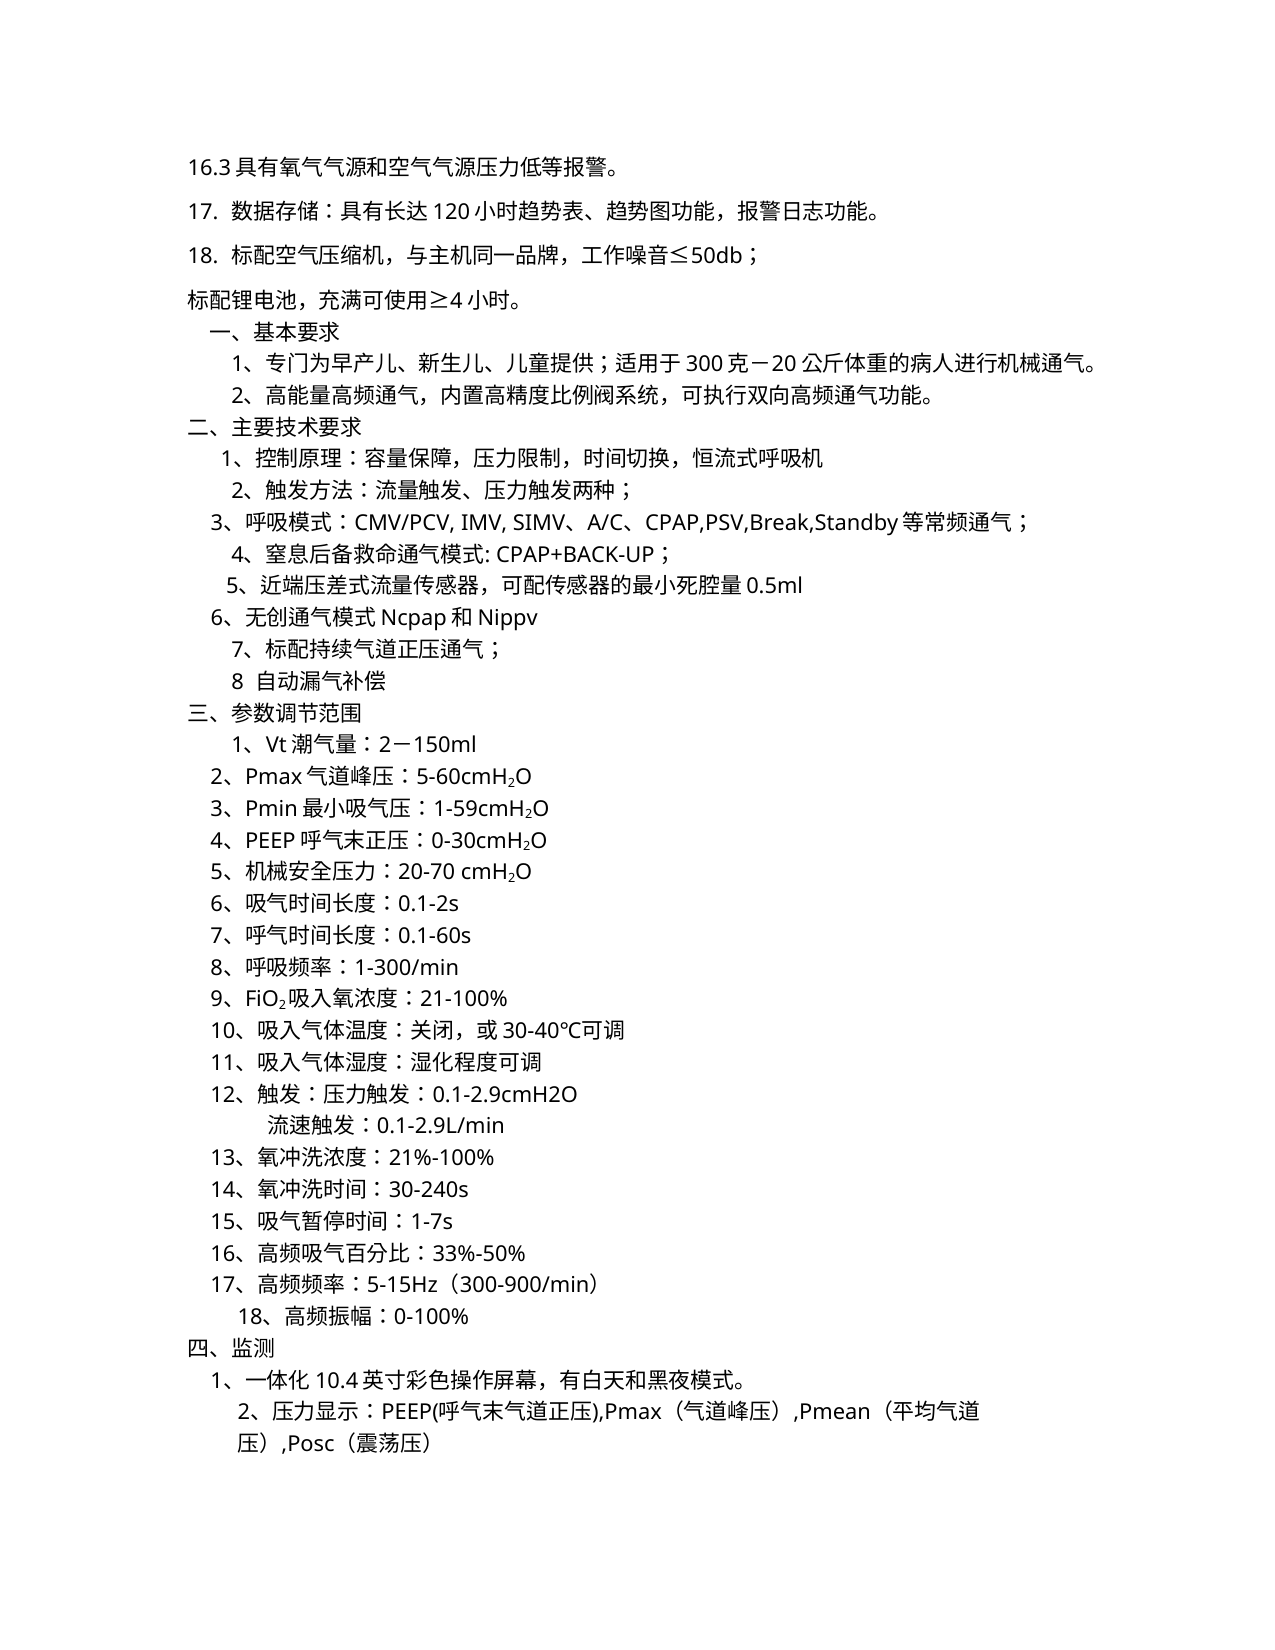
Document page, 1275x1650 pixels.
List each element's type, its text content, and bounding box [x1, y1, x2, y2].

text 8 自动漏气补偿 [187, 664, 1087, 696]
text 11、吸入气体湿度：湿化程度可调 [187, 1045, 1087, 1077]
text 二、主要技术要求 [187, 410, 1087, 441]
text 9、FiO2吸入氧浓度：21-100% [187, 981, 1087, 1013]
text 3、呼吸模式：CMV/PCV, IMV, SIMV、A/C、CPAP,PSV,Break,Standby等常频通气； [187, 505, 1087, 537]
text 2、触发方法：流量触发、压力触发两种； [187, 473, 1087, 505]
text 1、专门为早产儿、新生儿、儿童提供；适用于300克－20公斤体重的病人进行机械通气。 [187, 346, 1087, 378]
list 数据存储：具有长达120小时趋势表、趋势图功能，报警日志功能。 [187, 194, 1087, 226]
text 3、Pmin最小吸气压：1-59cmH2O [187, 791, 1087, 823]
text 8、呼吸频率：1-300/min [187, 950, 1087, 981]
list 标配空气压缩机，与主机同一品牌，工作噪音≤50db； [187, 238, 1087, 270]
text 1、控制原理：容量保障，压力限制，时间切换，恒流式呼吸机 [187, 441, 1087, 473]
text 7、呼气时间长度：0.1-60s [187, 918, 1087, 950]
text 5、机械安全压力：20-70 cmH2O [187, 854, 1087, 886]
text 15、吸气暂停时间：1-7s [187, 1204, 1087, 1236]
text 一、基本要求 [187, 314, 1170, 346]
text 17、高频频率：5-15Hz（300-900/min） [187, 1267, 1087, 1299]
text 流速触发：0.1-2.9L/min [187, 1108, 1087, 1140]
text 6、吸气时间长度：0.1-2s [187, 886, 1087, 918]
text 6、无创通气模式Ncpap和Nippv [187, 600, 1087, 632]
text 三、参数调节范围 [187, 696, 1087, 727]
text 12、触发：压力触发：0.1-2.9cmH2O [187, 1077, 1087, 1108]
text 16、高频吸气百分比：33%-50% [187, 1236, 1087, 1267]
text 10、吸入气体温度：关闭，或30-40℃可调 [187, 1013, 1087, 1045]
text 1、Vt潮气量：2－150ml [187, 727, 1087, 759]
text 14、氧冲洗时间：30-240s [187, 1172, 1087, 1204]
text 2、高能量高频通气，内置高精度比例阀系统，可执行双向高频通气功能。 [187, 378, 1087, 410]
text 16.3具有氧气气源和空气气源压力低等报警。 [187, 150, 1087, 182]
text 2、压力显示：PEEP(呼气末气道正压),Pmax（气道峰压）,Pmean（平均气道压）,Posc（震荡压） [237, 1394, 1087, 1458]
text 18、高频振幅：0-100% [187, 1299, 1087, 1331]
text 4、PEEP呼气末正压：0-30cmH2O [187, 823, 1087, 854]
text 2、Pmax气道峰压：5-60cmH2O [187, 759, 1087, 791]
text 四、监测 [187, 1331, 1087, 1363]
text 标配锂电池，充满可使用≥4小时。 [187, 283, 1087, 314]
text 7、标配持续气道正压通气； [187, 632, 1087, 664]
text 13、氧冲洗浓度：21%-100% [187, 1140, 1087, 1172]
text 5、近端压差式流量传感器，可配传感器的最小死腔量0.5ml [187, 568, 1087, 600]
text 4、窒息后备救命通气模式: CPAP+BACK-UP； [187, 537, 1087, 568]
text 1、一体化10.4英寸彩色操作屏幕，有白天和黑夜模式。 [187, 1363, 1087, 1394]
